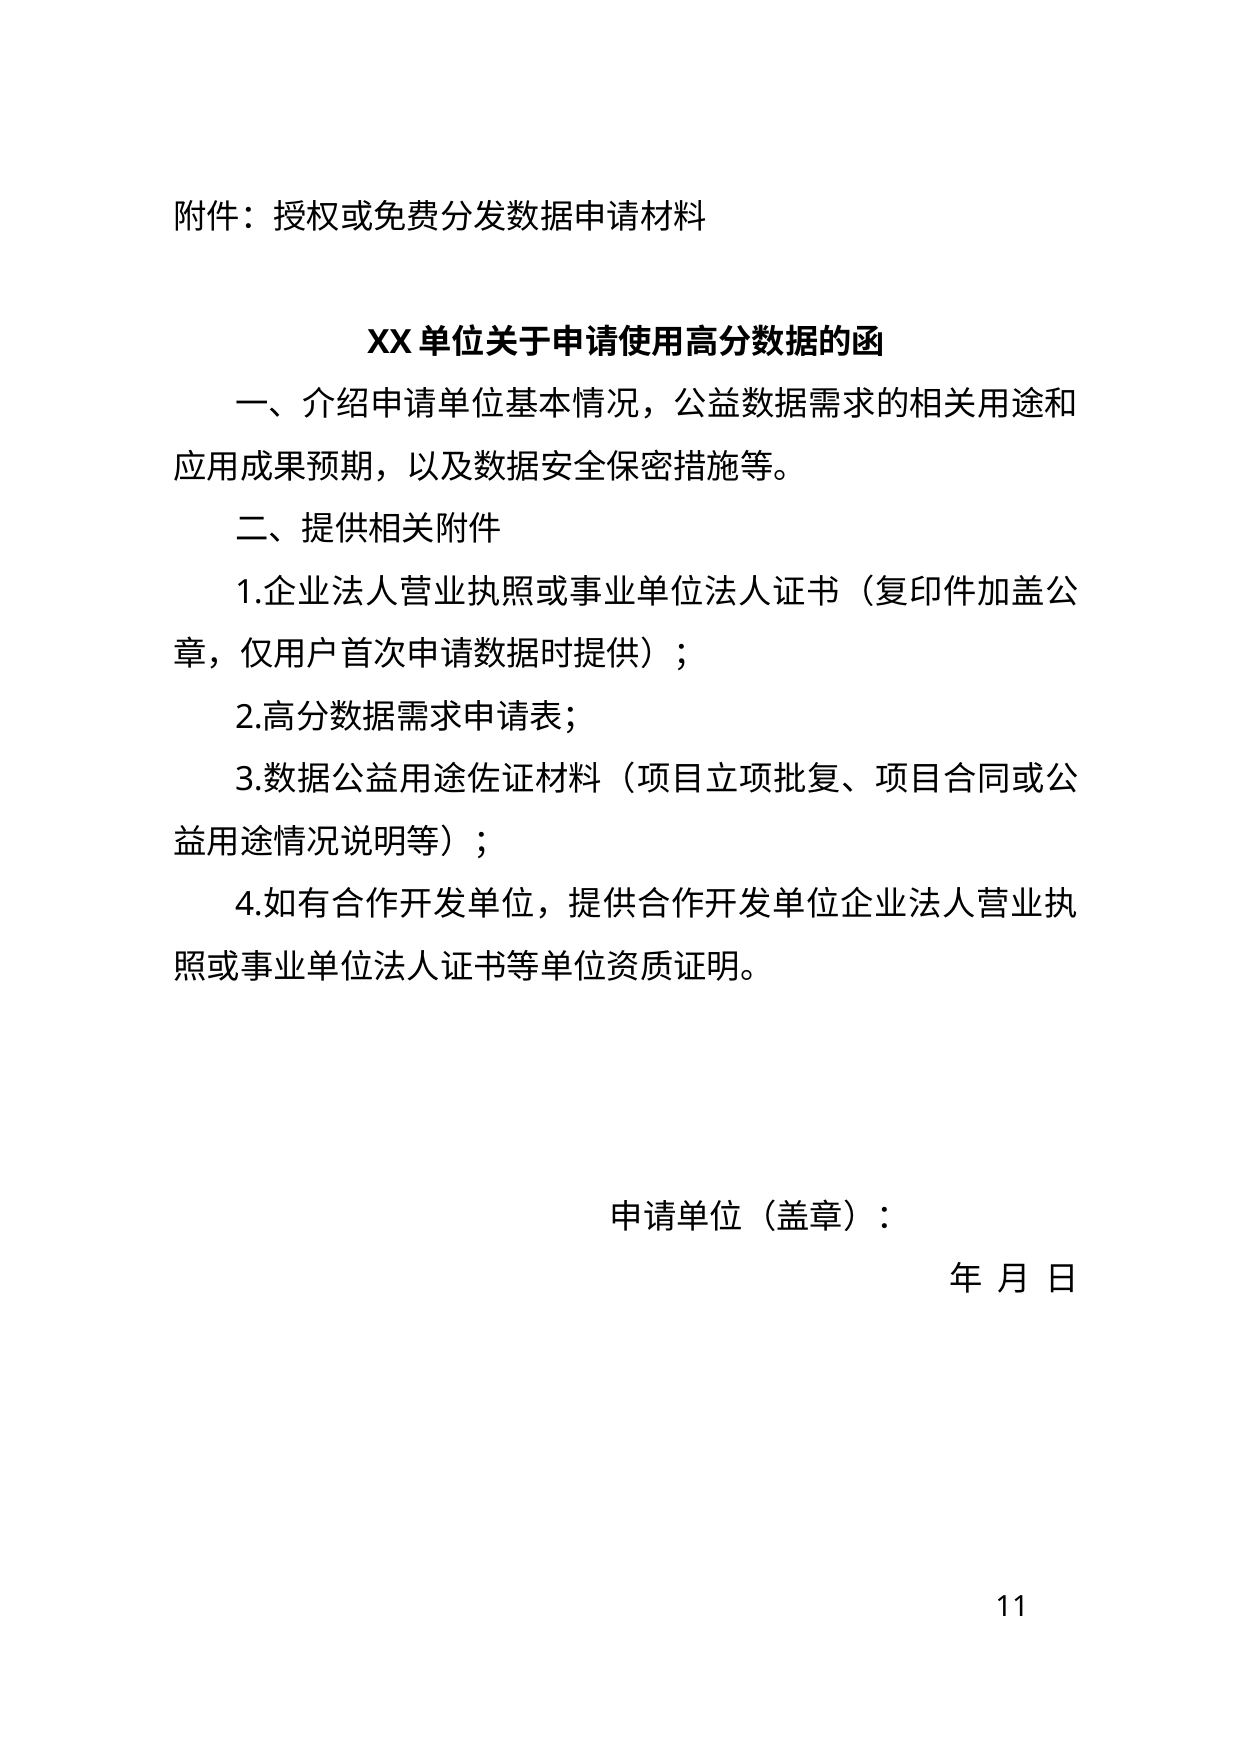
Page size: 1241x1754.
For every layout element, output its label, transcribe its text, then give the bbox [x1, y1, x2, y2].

text 4.如有合作开发单位，提供合作开发单位企业法人营业执照或事业单位法人证书等单位资质证明。 [173, 866, 1079, 991]
text 一、介绍申请单位基本情况，公益数据需求的相关用途和应用成果预期，以及数据安全保密措施等。 [173, 366, 1079, 491]
text 申请单位（盖章）： [173, 1178, 909, 1241]
text 二、提供相关附件 [173, 491, 1079, 553]
text 3.数据公益用途佐证材料（项目立项批复、项目合同或公益用途情况说明等）； [173, 741, 1079, 866]
text 2.高分数据需求申请表； [173, 678, 1079, 741]
text 1.企业法人营业执照或事业单位法人证书（复印件加盖公章，仅用户首次申请数据时提供）； [173, 553, 1079, 678]
text 附件：授权或免费分发数据申请材料 [173, 178, 1079, 241]
text XX单位关于申请使用高分数据的函 [173, 303, 1079, 366]
text 年 月 日 [173, 1241, 1079, 1303]
